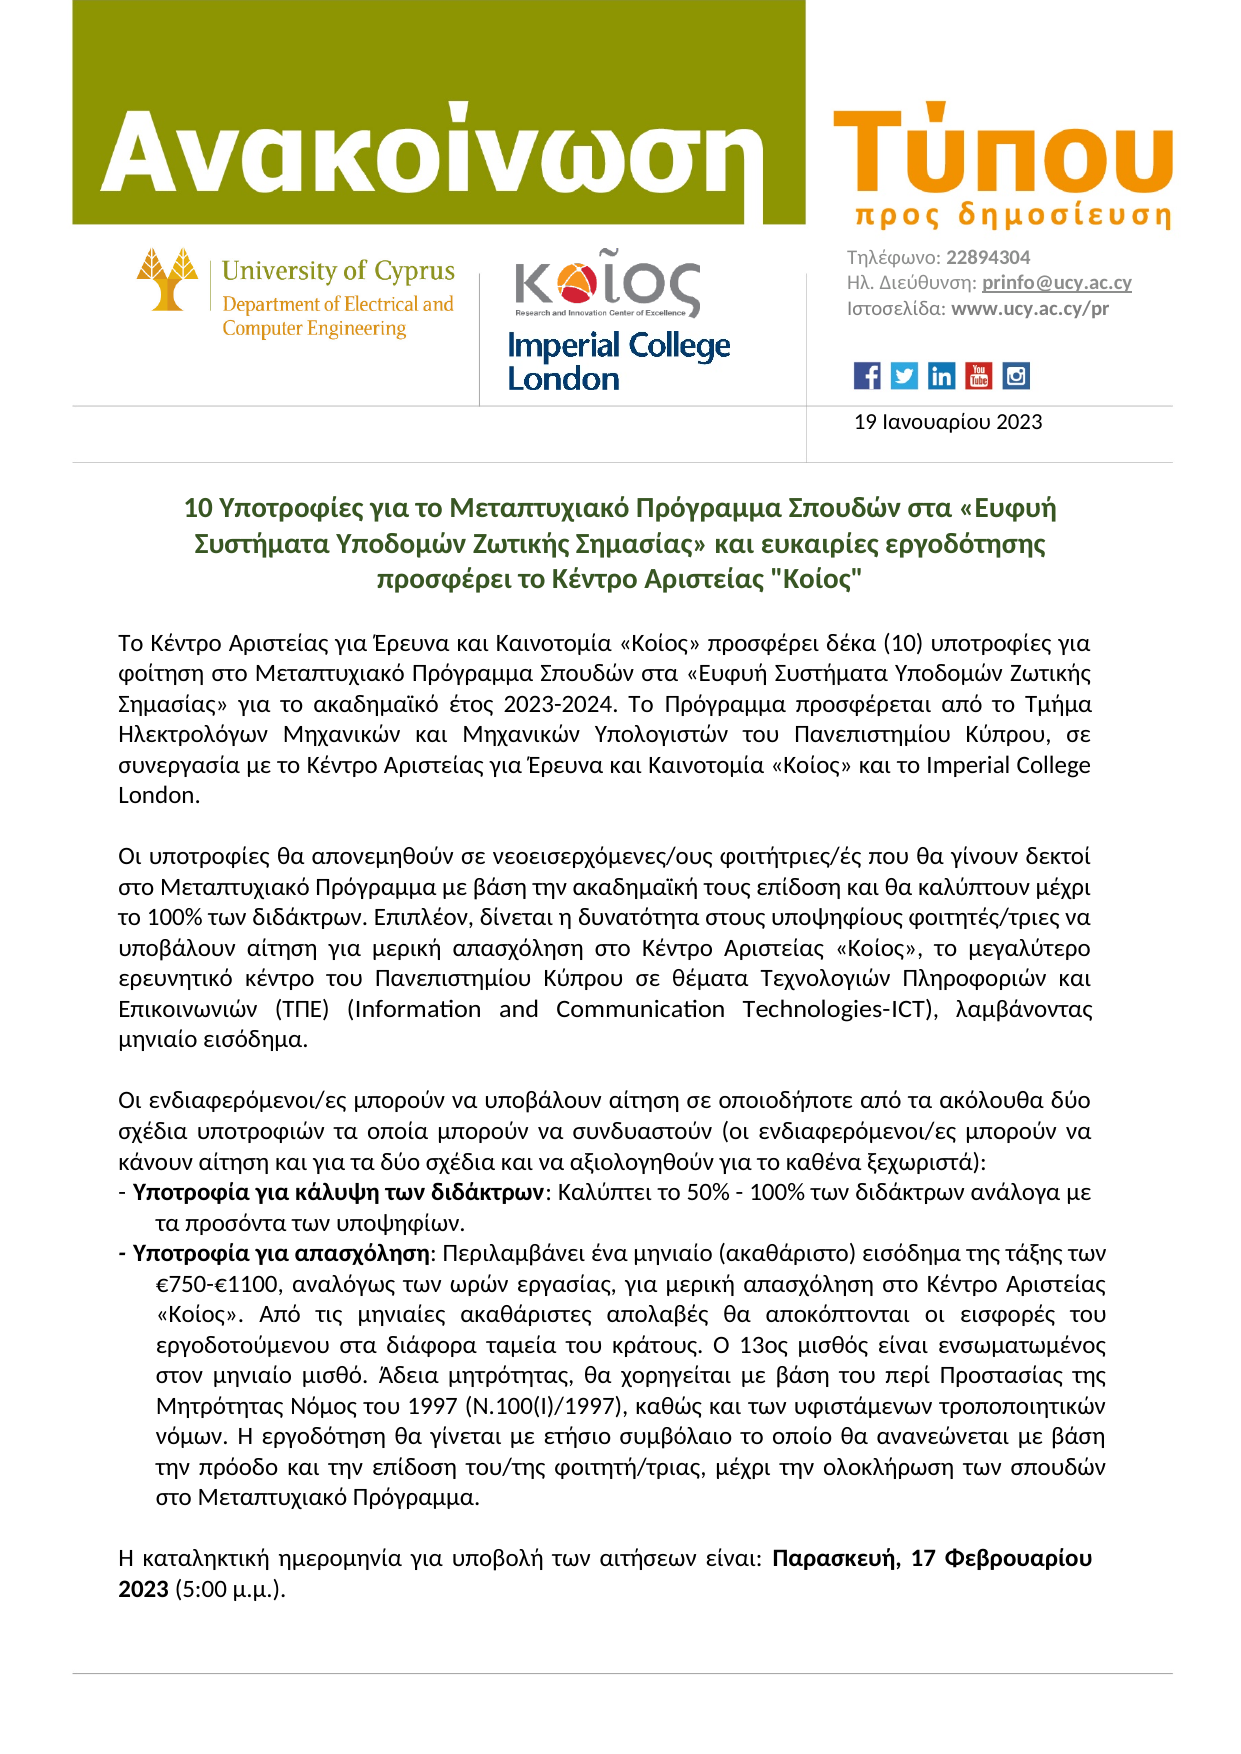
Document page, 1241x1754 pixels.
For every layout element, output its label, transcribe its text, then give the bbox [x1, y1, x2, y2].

picture [1, 0, 1241, 1754]
text Οι υποτροφίες θα απονεμηθούν σε νεοεισερχόμενες/ους φοιτήτριες/ές που θα γίνουν δεκτοί στο Μεταπτυχιακό Πρόγραμμα με βάση την ακαδημαϊκή τους επίδοση και θα καλύπτουν μέχρι το 100% των διδάκτρων. Επιπλέον, δίνεται η δυνατότητα στους υποψηφίους φοιτητές/τριες να υποβάλουν αίτηση για μερική απασχόληση στο Κέντρο Αριστείας «Κοίος», το μεγαλύτερο ερευνητικό κέντρο του Πανεπιστημίου Κύπρου σε θέματα Τεχνολογιών Πληροφοριών και Επικοινωνιών (ΤΠΕ) (Information and Communication Technologies-ICT), λαμβάνοντας μηνιαίο εισόδημα. [133, 840, 1107, 1054]
list Υποτροφία για κάλυψη των διδάκτρων: Καλύπτει το 50% - 100% των διδάκτρων ανάλογα με τα προσόντα των υποψηφίων. [133, 1176, 1107, 1237]
text 10 Υποτροφίες για το Μεταπτυχιακό Πρόγραμμα Σπουδών στα «Ευφυή Συστήματα Υποδομών Ζωτικής Σημασίας» και ευκαιρίες εργοδότησης προσφέρει το Κέντρο Αριστείας "Κοίος" [133, 489, 1107, 596]
text Η καταληκτική ημερομηνία για υποβολή των αιτήσεων είναι: Παρασκευή, 17 Φεβρουαρίου 2023 (5:00 μ.μ.). [133, 1542, 1107, 1603]
text Οι ενδιαφερόμενοι/ες μπορούν να υποβάλουν αίτηση σε οποιοδήποτε από τα ακόλουθα δύο σχέδια υποτροφιών τα οποία μπορούν να συνδυαστούν (οι ενδιαφερόμενοι/ες μπορούν να κάνουν αίτηση και για τα δύο σχέδια και να αξιολογηθούν για το καθένα ξεχωριστά): [133, 1084, 1107, 1176]
list Υποτροφία για απασχόληση: Περιλαμβάνει ένα μηνιαίο (ακαθάριστο) εισόδημα της τάξης των €750-€1100, αναλόγως των ωρών εργασίας, για μερική απασχόληση στο Κέντρο Αριστείας «Κοίος». Από τις μηνιαίες ακαθάριστες απολαβές θα αποκόπτονται οι εισφορές του εργοδοτούμενου στα διάφορα ταμεία του κράτους. Ο 13ος μισθός είναι ενσωματωμένος στον μηνιαίο μισθό. Άδεια μητρότητας, θα χορηγείται με βάση του περί Προστασίας της Μητρότητας Νόμος του 1997 (Ν.100(Ι)/1997), καθώς και των υφιστάμενων τροποποιητικών νόμων. Η εργοδότηση θα γίνεται με ετήσιο συμβόλαιο το οποίο θα ανανεώνεται με βάση την πρόοδο και την επίδοση του/της φοιτητή/τριας, μέχρι την ολοκλήρωση των σπουδών στο Μεταπτυχιακό Πρόγραμμα. [118, 1237, 1107, 1512]
text Το Κέντρο Αριστείας για Έρευνα και Καινοτομία «Κοίος» προσφέρει δέκα (10) υποτροφίες για φοίτηση στο Μεταπτυχιακό Πρόγραμμα Σπουδών στα «Ευφυή Συστήματα Υποδομών Ζωτικής Σημασίας» για το ακαδημαϊκό έτος 2023-2024. Το Πρόγραμμα προσφέρεται από το Τμήμα Ηλεκτρολόγων Μηχανικών και Μηχανικών Υπολογιστών του Πανεπιστημίου Κύπρου, σε συνεργασία με το Κέντρο Αριστείας για Έρευνα και Καινοτομία «Κοίος» και το Imperial College London. [133, 627, 1107, 810]
text 19 Ιανουαρίου 2023 [133, 407, 1107, 435]
